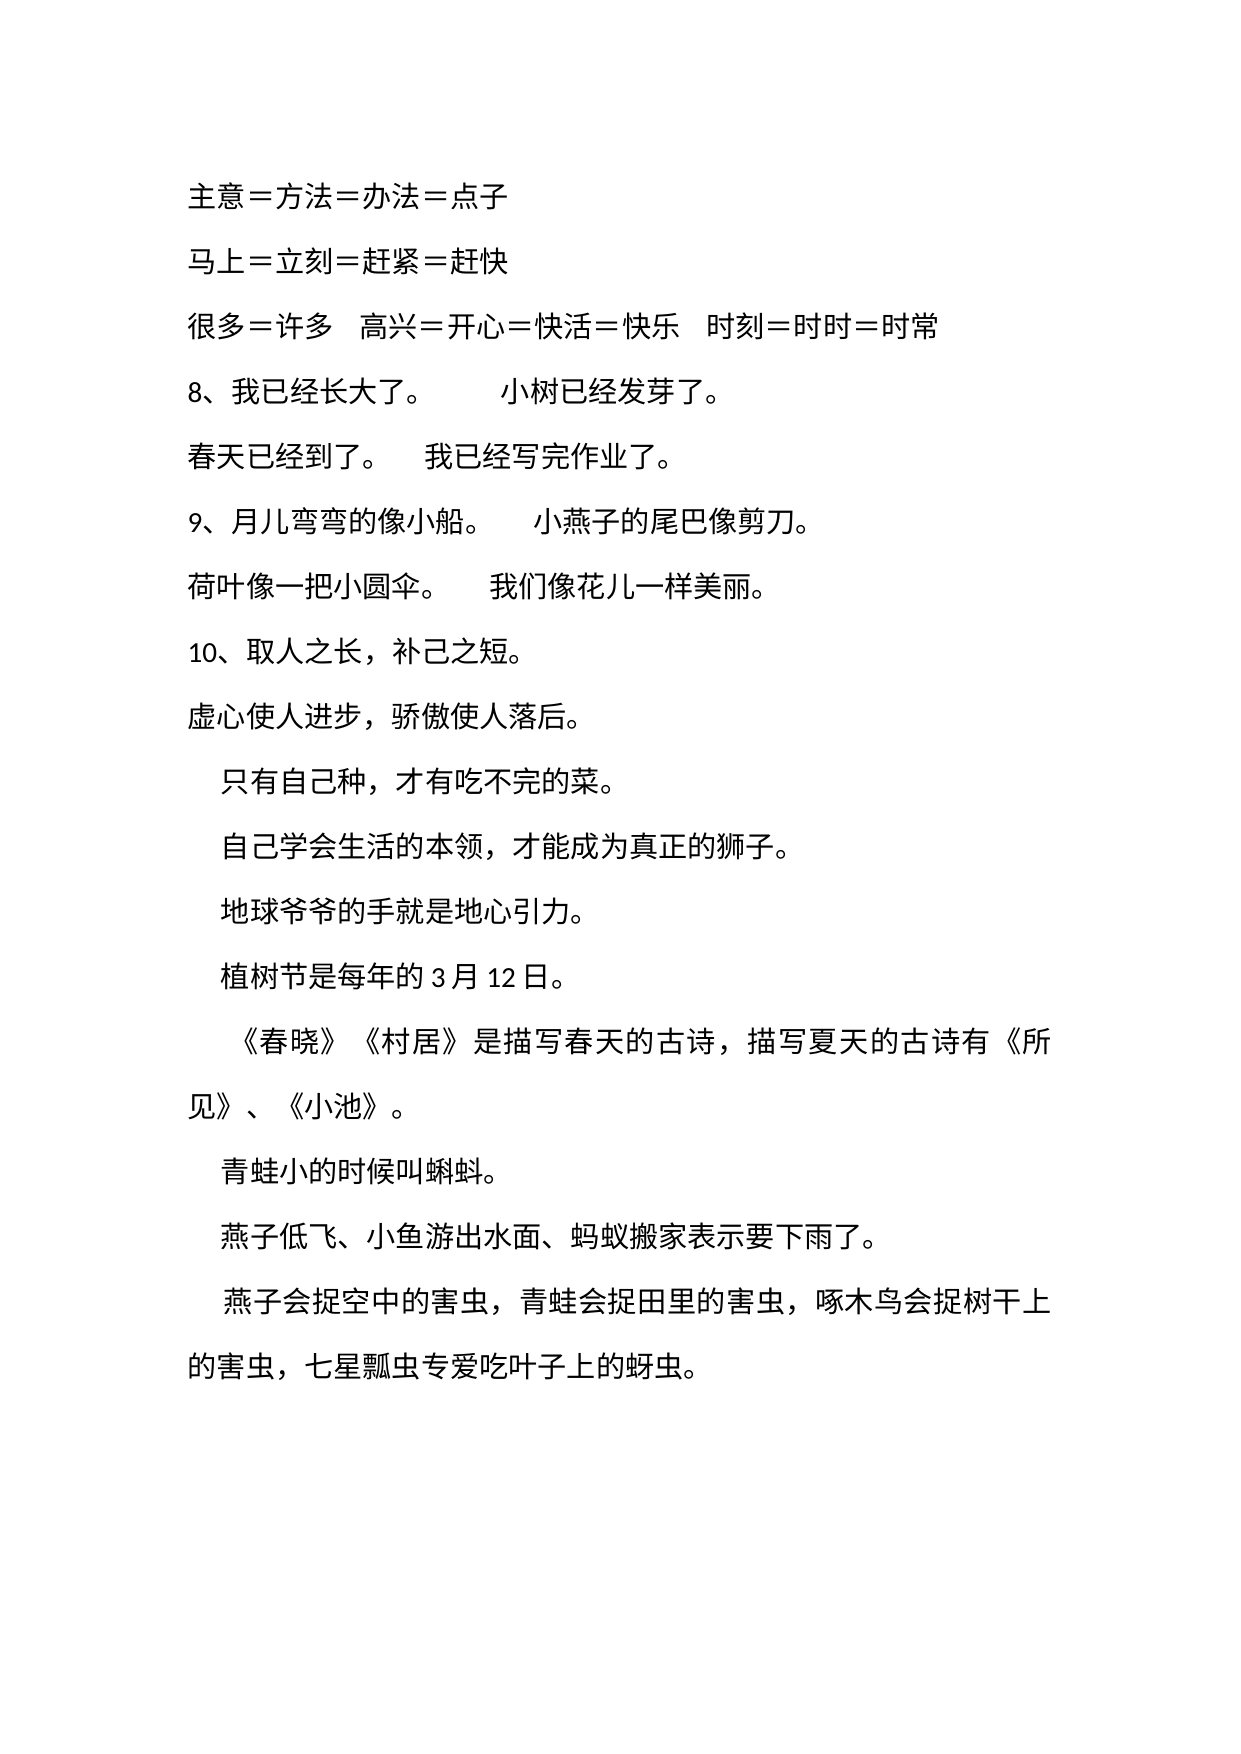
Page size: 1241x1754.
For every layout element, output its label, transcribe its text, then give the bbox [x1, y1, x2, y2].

text 8、我已经长大了。 小树已经发芽了。 [187, 357, 1053, 422]
text 地球爷爷的手就是地心引力。 [187, 877, 1053, 942]
text 燕子低飞、小鱼游出水面、蚂蚁搬家表示要下雨了。 [187, 1202, 1053, 1267]
text 荷叶像一把小圆伞。 我们像花儿一样美丽。 [187, 552, 1053, 617]
text 只有自己种，才有吃不完的菜。 [187, 747, 1053, 812]
text 马上＝立刻＝赶紧＝赶快 [187, 227, 1053, 292]
text 春天已经到了。 我已经写完作业了。 [187, 422, 1053, 487]
text 《春晓》《村居》是描写春天的古诗，描写夏天的古诗有《所见》、《小池》。 [187, 1007, 1053, 1137]
text 10、取人之长，补己之短。 [187, 617, 1053, 682]
text 自己学会生活的本领，才能成为真正的狮子。 [187, 812, 1053, 877]
text 青蛙小的时候叫蝌蚪。 [187, 1137, 1053, 1202]
text 主意＝方法＝办法＝点子 [187, 162, 1053, 227]
text 很多＝许多 高兴＝开心＝快活＝快乐 时刻＝时时＝时常 [187, 292, 1053, 357]
text 9、月儿弯弯的像小船。 小燕子的尾巴像剪刀。 [187, 487, 1053, 552]
text 植树节是每年的3月12日。 [187, 942, 1053, 1007]
text 虚心使人进步，骄傲使人落后。 [187, 682, 1053, 747]
text 燕子会捉空中的害虫，青蛙会捉田里的害虫，啄木鸟会捉树干上的害虫，七星瓢虫专爱吃叶子上的蚜虫。 [187, 1267, 1053, 1397]
